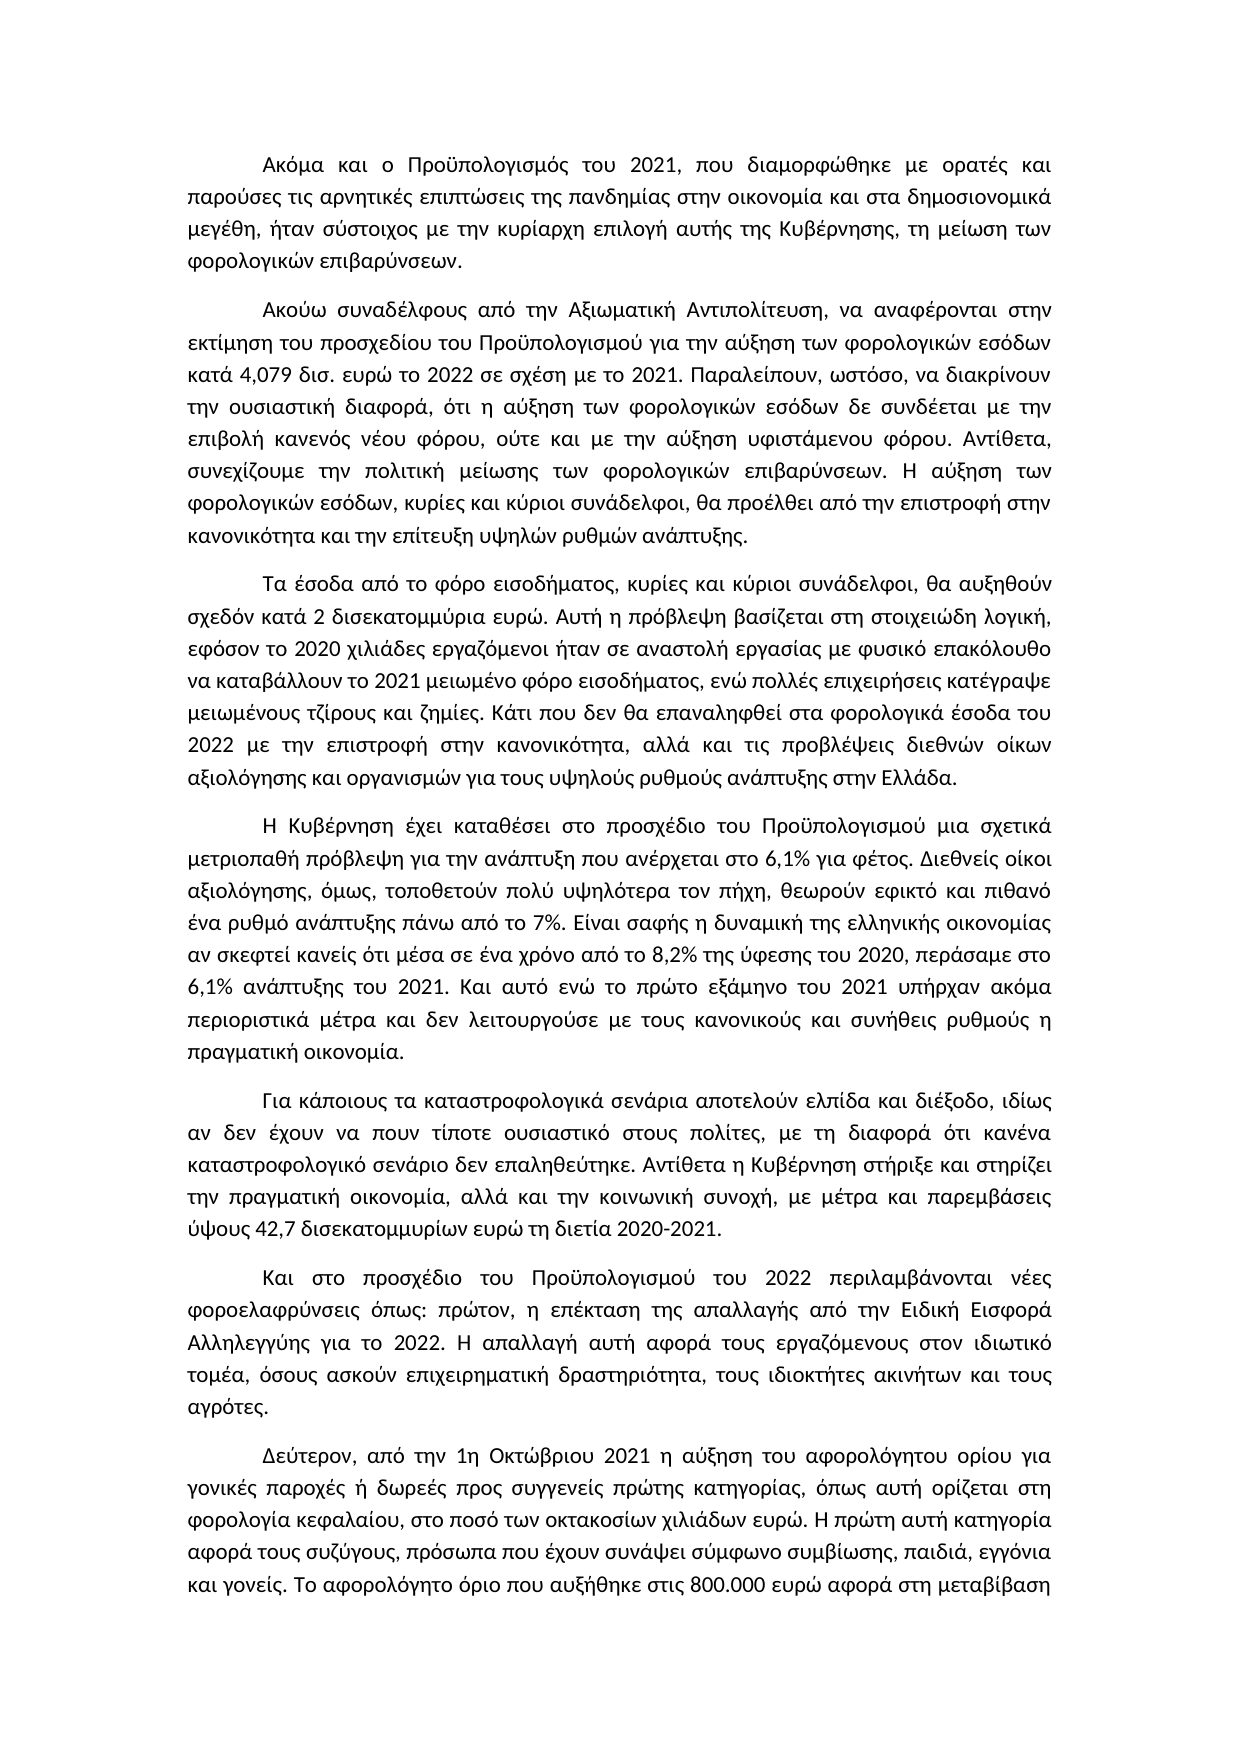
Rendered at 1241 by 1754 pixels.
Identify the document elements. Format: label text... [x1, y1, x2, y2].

text Η Κυβέρνηση έχει καταθέσει στο προσχέδιο του Προϋπολογισμού μια σχετικά μετριοπαθή πρόβλεψη για την ανάπτυξη που ανέρχεται στο 6,1% για φέτος. Διεθνείς οίκοι αξιολόγησης, όμως, τοποθετούν πολύ υψηλότερα τον πήχη, θεωρούν εφικτό και πιθανό ένα ρυθμό ανάπτυξης πάνω από το 7%. Είναι σαφής η δυναμική της ελληνικής οικονομίας αν σκεφτεί κανείς ότι μέσα σε ένα χρόνο από το 8,2% της ύφεσης του 2020, περάσαμε στο 6,1% ανάπτυξης του 2021. Και αυτό ενώ το πρώτο εξάμηνο του 2021 υπήρχαν ακόμα περιοριστικά μέτρα και δεν λειτουργούσε με τους κανονικούς και συνήθεις ρυθμούς η πραγματική οικονομία. [187, 812, 1053, 1065]
text Για κάποιους τα καταστροφολογικά σενάρια αποτελούν ελπίδα και διέξοδο, ιδίως αν δεν έχουν να πουν τίποτε ουσιαστικό στους πολίτες, με τη διαφορά ότι κανένα καταστροφολογικό σενάριο δεν επαληθεύτηκε. Αντίθετα η Κυβέρνηση στήριξε και στηρίζει την πραγματική οικονομία, αλλά και την κοινωνική συνοχή, με μέτρα και παρεμβάσεις ύψους 42,7 δισεκατομμυρίων ευρώ τη διετία 2020-2021. [187, 1086, 1053, 1242]
text Ακούω συναδέλφους από την Αξιωματική Αντιπολίτευση, να αναφέρονται στην εκτίμηση του προσχεδίου του Προϋπολογισμού για την αύξηση των φορολογικών εσόδων κατά 4,079 δισ. ευρώ το 2022 σε σχέση με το 2021. Παραλείπουν, ωστόσο, να διακρίνουν την ουσιαστική διαφορά, ότι η αύξηση των φορολογικών εσόδων δε συνδέεται με την επιβολή κανενός νέου φόρου, ούτε και με την αύξηση υφιστάμενου φόρου. Αντίθετα, συνεχίζουμε την πολιτική μείωσης των φορολογικών επιβαρύνσεων. Η αύξηση των φορολογικών εσόδων, κυρίες και κύριοι συνάδελφοι, θα προέλθει από την επιστροφή στην κανονικότητα και την επίτευξη υψηλών ρυθμών ανάπτυξης. [187, 295, 1053, 549]
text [187, 1441, 1053, 1598]
text Και στο προσχέδιο του Προϋπολογισμού του 2022 περιλαμβάνονται νέες φοροελαφρύνσεις όπως: πρώτον, η επέκταση της απαλλαγής από την Ειδική Εισφορά Αλληλεγγύης για το 2022. Η απαλλαγή αυτή αφορά τους εργαζόμενους στον ιδιωτικό τομέα, όσους ασκούν επιχειρηματική δραστηριότητα, τους ιδιοκτήτες ακινήτων και τους αγρότες. [187, 1263, 1053, 1420]
text Ακόμα και ο Προϋπολογισμός του 2021, που διαμορφώθηκε με ορατές και παρούσες τις αρνητικές επιπτώσεις της πανδημίας στην οικονομία και στα δημοσιονομικά μεγέθη, ήταν σύστοιχος με την κυρίαρχη επιλογή αυτής της Κυβέρνησης, τη μείωση των φορολογικών επιβαρύνσεων. [187, 150, 1053, 274]
text Τα έσοδα από το φόρο εισοδήματος, κυρίες και κύριοι συνάδελφοι, θα αυξηθούν σχεδόν κατά 2 δισεκατομμύρια ευρώ. Αυτή η πρόβλεψη βασίζεται στη στοιχειώδη λογική, εφόσον το 2020 χιλιάδες εργαζόμενοι ήταν σε αναστολή εργασίας με φυσικό επακόλουθο να καταβάλλουν το 2021 μειωμένο φόρο εισοδήματος, ενώ πολλές επιχειρήσεις κατέγραψε μειωμένους τζίρους και ζημίες. Κάτι που δεν θα επαναληφθεί στα φορολογικά έσοδα του 2022 με την επιστροφή στην κανονικότητα, αλλά και τις προβλέψεις διεθνών οίκων αξιολόγησης και οργανισμών για τους υψηλούς ρυθμούς ανάπτυξης στην Ελλάδα. [187, 569, 1053, 791]
